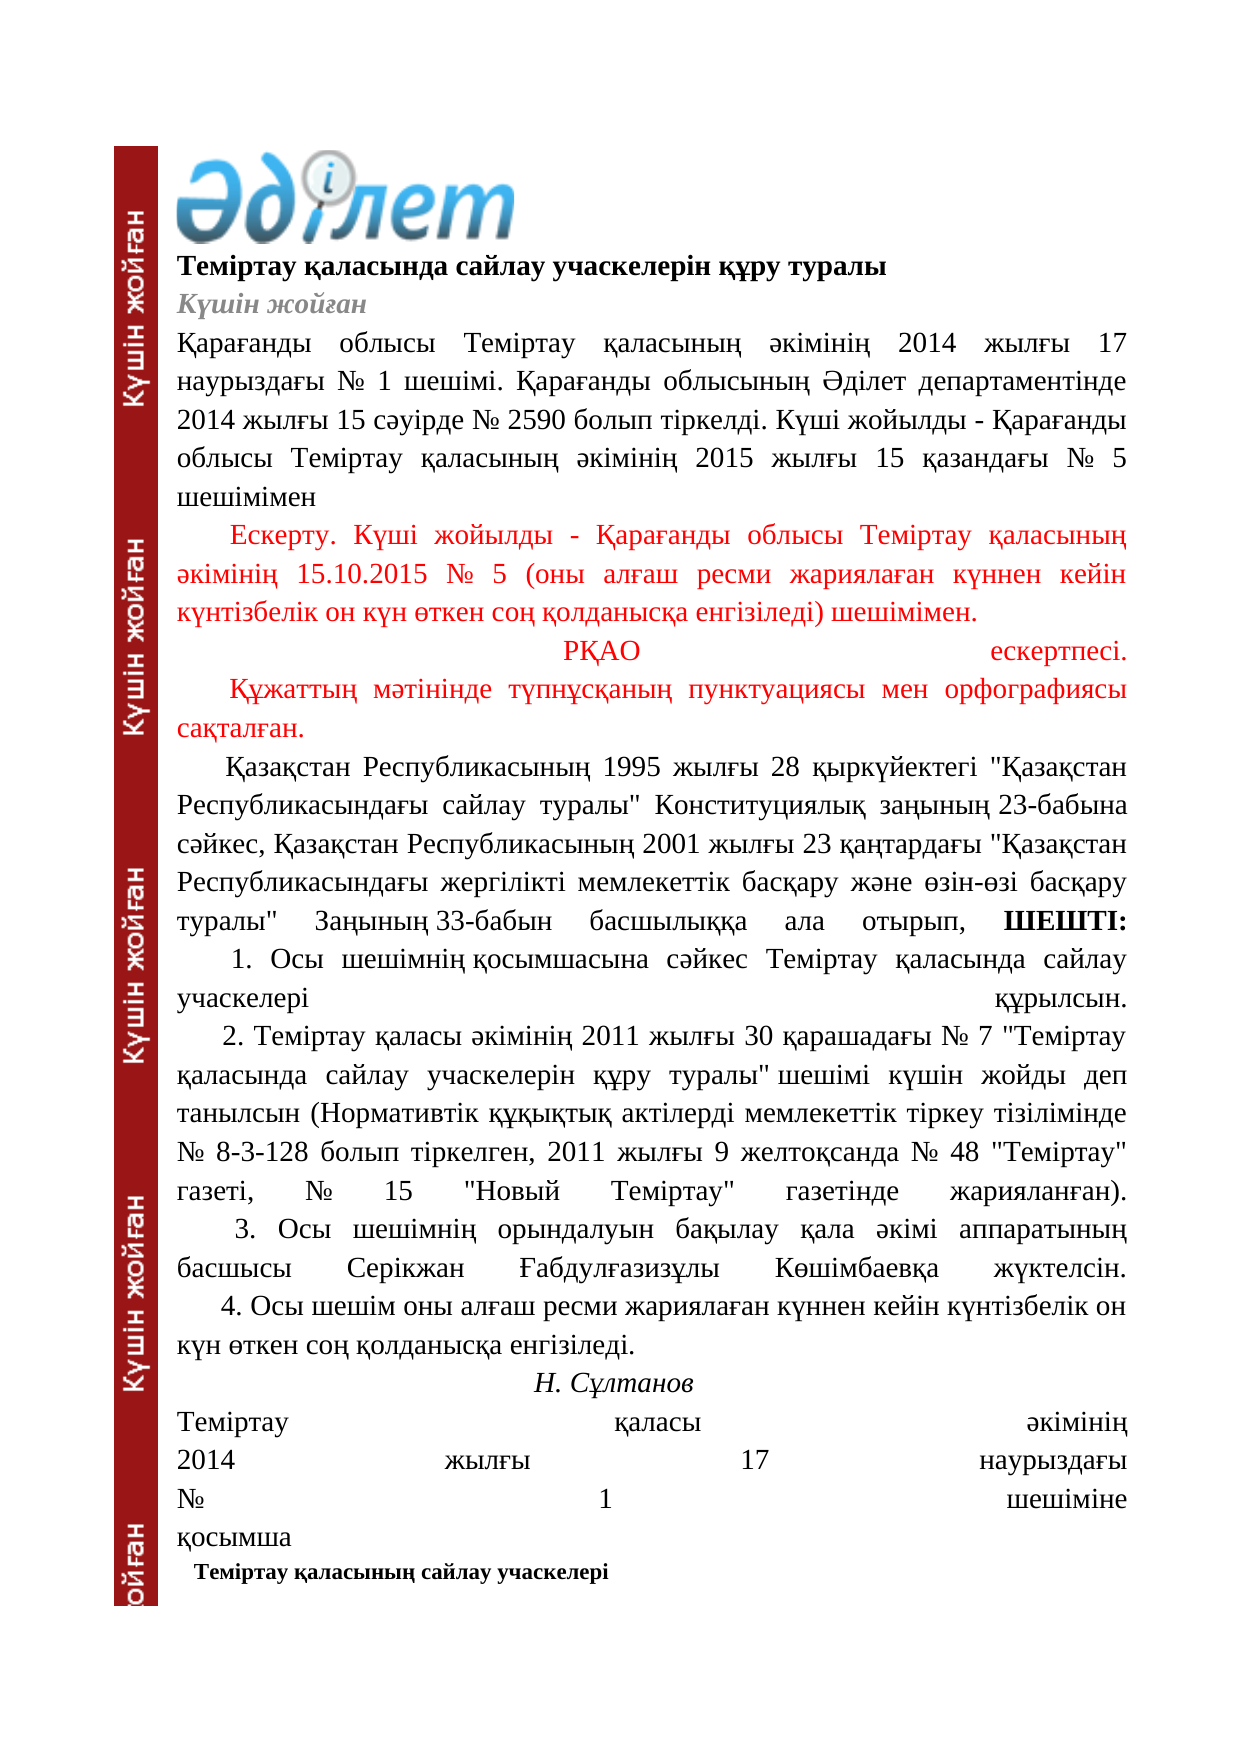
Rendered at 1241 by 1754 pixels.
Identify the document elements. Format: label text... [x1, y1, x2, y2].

text Қазақстан Республикасының 1995 жылғы 28 қыркүйектегі "Қазақстан Республикасындағы сайлау туралы" Конституциялық заңының 23-бабына сәйкес, Қазақстан Республикасының 2001 жылғы 23 қаңтардағы "Қазақстан Республикасындағы жергілікті мемлекеттік басқару және өзін-өзі басқару туралы" Заңының 33-бабын басшылыққа ала отырып, ШЕШТІ: 1. Осы шешімнің қосымшасына сәйкес Теміртау қаласында сайлау учаскелері құрылсын. 2. Теміртау қаласы әкімінің 2011 жылғы 30 қарашадағы № 7 "Теміртау қаласында сайлау учаскелерін құру туралы" шешімі күшін жойды деп танылсын (Нормативтік құқықтық актілерді мемлекеттік тіркеу тізілімінде № 8-3-128 болып тіркелген, 2011 жылғы 9 желтоқсанда № 48 "Теміртау" газеті, № 15 "Новый Теміртау" газетінде жарияланған). 3. Осы шешімнің орындалуын бақылау қала әкімі аппаратының басшысы Серікжан Ғабдулғазизұлы Көшімбаевқа жүктелсін. 4. Осы шешім оны алғаш ресми жариялаған күннен кейін күнтізбелік он күн өткен соң қолданысқа енгізіледі. [112, 749, 1128, 1360]
picture [114, 320, 158, 325]
picture [114, 512, 158, 517]
text Н. Сұлтанов [112, 1365, 1128, 1399]
text Теміртау қаласында сайлау учаскелерін құру туралы [112, 248, 1128, 281]
text РҚАО ескертпесі. Құжаттың мәтінінде түпнұсқаның пунктуациясы мен орфографиясы сақталған. [112, 633, 1128, 744]
picture [114, 1360, 158, 1365]
text Теміртау қаласы әкімінің 2014 жылғы 17 наурыздағы № 1 шешіміне қосымша [112, 1404, 1128, 1553]
picture [114, 628, 158, 633]
text Қарағанды облысы Теміртау қаласының әкімінің 2014 жылғы 17 наурыздағы № 1 шешімі. Қарағанды облысының Әділет департаментінде 2014 жылғы 15 сәуірде № 2590 болып тіркелді. Күші жойылды - Қарағанды облысы Теміртау қаласының әкімінің 2015 жылғы 15 қазандағы № 5 шешімімен [112, 325, 1128, 512]
text Теміртау қаласының сайлау учаскелері [112, 1558, 1128, 1584]
picture [114, 146, 158, 248]
picture [176, 150, 515, 244]
picture [114, 281, 158, 286]
picture [114, 1584, 158, 1606]
text Ескерту. Күші жойылды - Қарағанды облысы Теміртау қаласының әкімінің 15.10.2015 № 5 (оны алғаш ресми жариялаған күннен кейін күнтізбелік он күн өткен соң қолданысқа енгізіледі) шешімімен. [112, 517, 1128, 628]
picture [114, 1399, 158, 1404]
picture [114, 1553, 158, 1558]
picture [114, 744, 158, 749]
text Күшін жойған [112, 286, 1128, 320]
